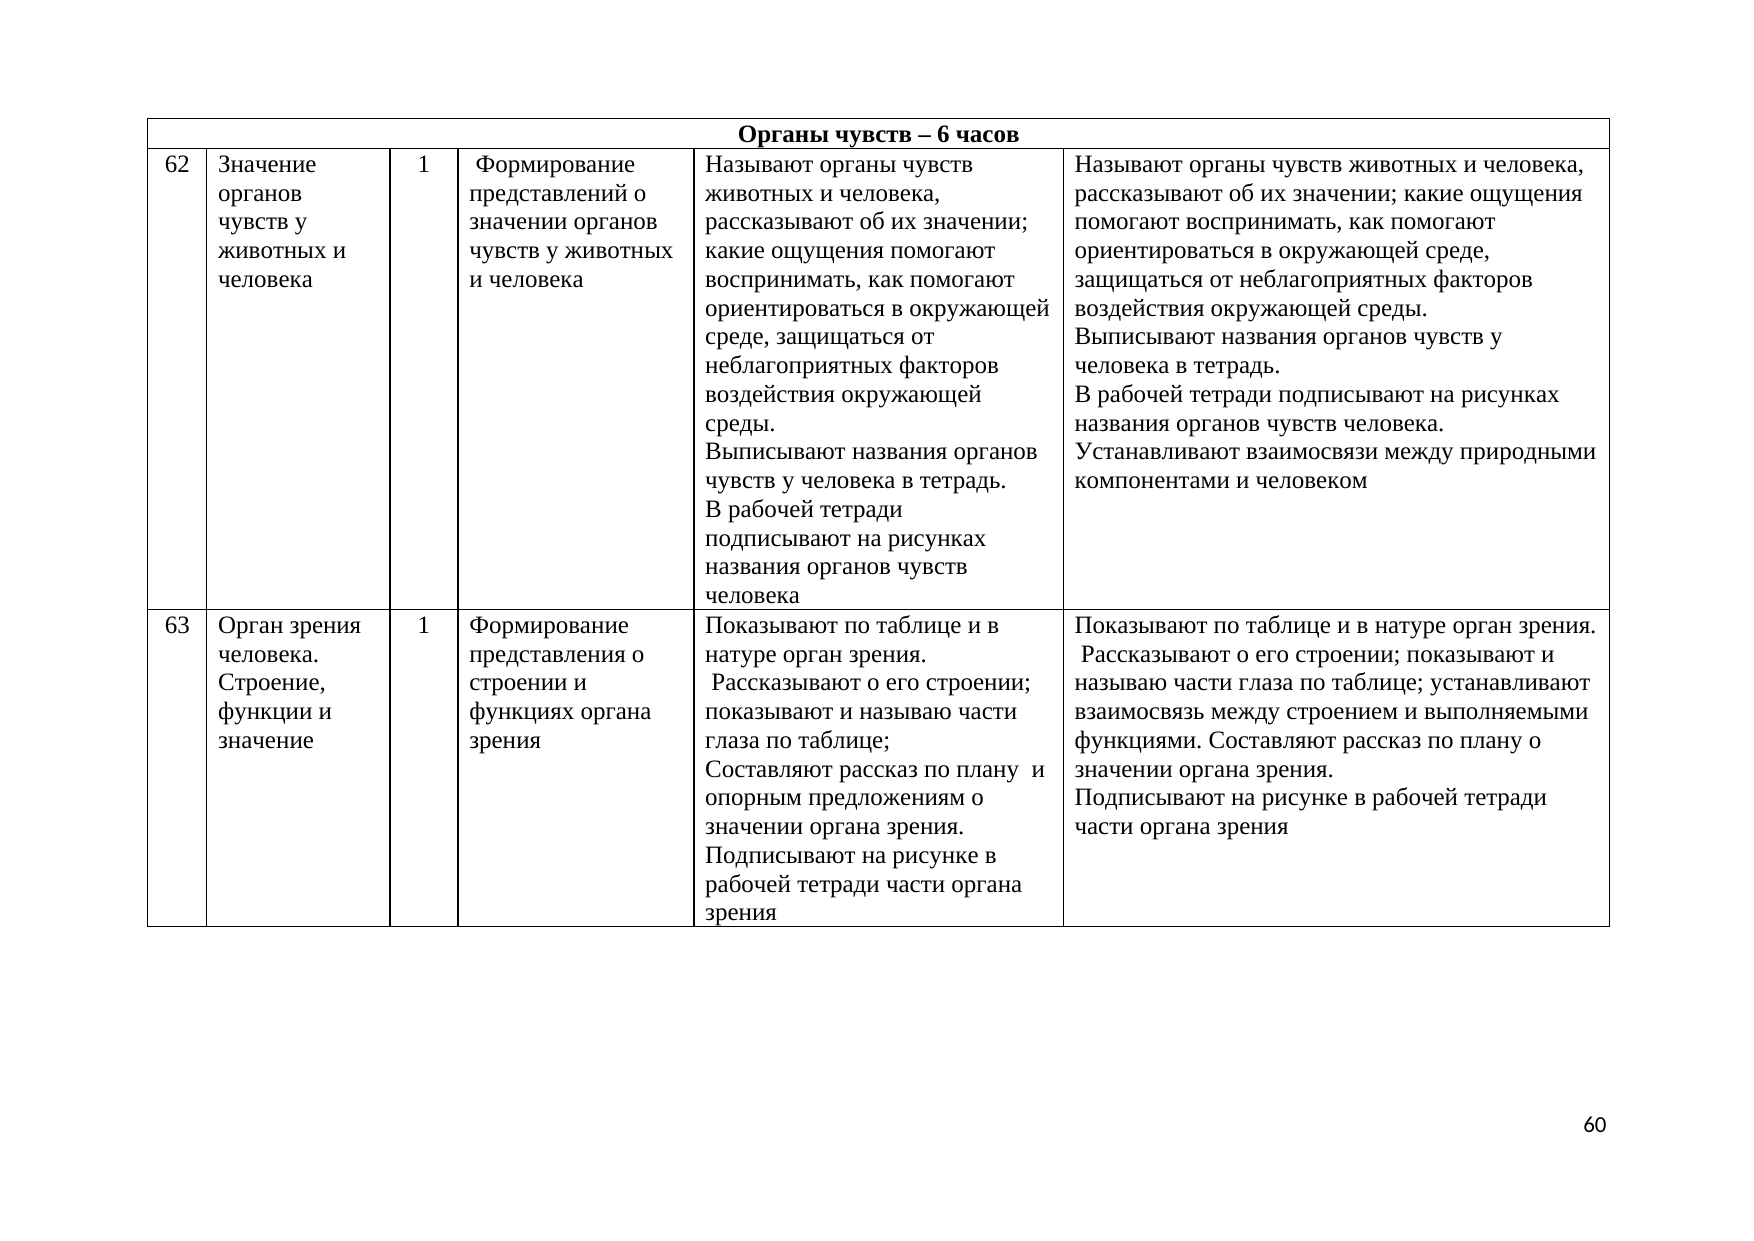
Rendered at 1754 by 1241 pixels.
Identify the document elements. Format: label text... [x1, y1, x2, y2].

table_cell Показывают по таблице и в натуре орган зрения. Рассказывают о его строении; показывают и называю части глаза по таблице; устанавливают взаимосвязь между строением и выполняемыми функциями. Составляют рассказ по плану о значении органа зрения. Подписывают на рисунке в рабочей тетради части органа зрения [1064, 610, 1609, 926]
table_cell Формирование представления о строении и функциях органа зрения [459, 610, 693, 926]
table_cell Формирование представлений о значении органов чувств у животных и человека [459, 149, 693, 609]
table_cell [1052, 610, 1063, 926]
table_cell 1 [391, 149, 457, 609]
table_cell Орган зрения человека. Строение, функции и значение [207, 610, 389, 926]
table_cell Значение органов чувств у животных и человека [207, 149, 389, 609]
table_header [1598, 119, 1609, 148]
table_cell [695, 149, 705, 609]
table_cell 63 [148, 610, 206, 926]
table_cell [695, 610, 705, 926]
table_cell Называют органы чувств животных и человека, рассказывают об их значении; какие ощущения помогают воспринимать, как помогают ориентироваться в окружающей среде, защищаться от неблагоприятных факторов воздействия окружающей среды. Выписывают названия органов чувств у человека в тетрадь. В рабочей тетради подписывают на рисунках названия органов чувств человека. Устанавливают взаимосвязи между природными компонентами и человеком [1064, 149, 1609, 609]
table_cell 62 [148, 149, 206, 609]
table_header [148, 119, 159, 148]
table_cell 1 [391, 610, 457, 926]
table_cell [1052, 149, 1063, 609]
